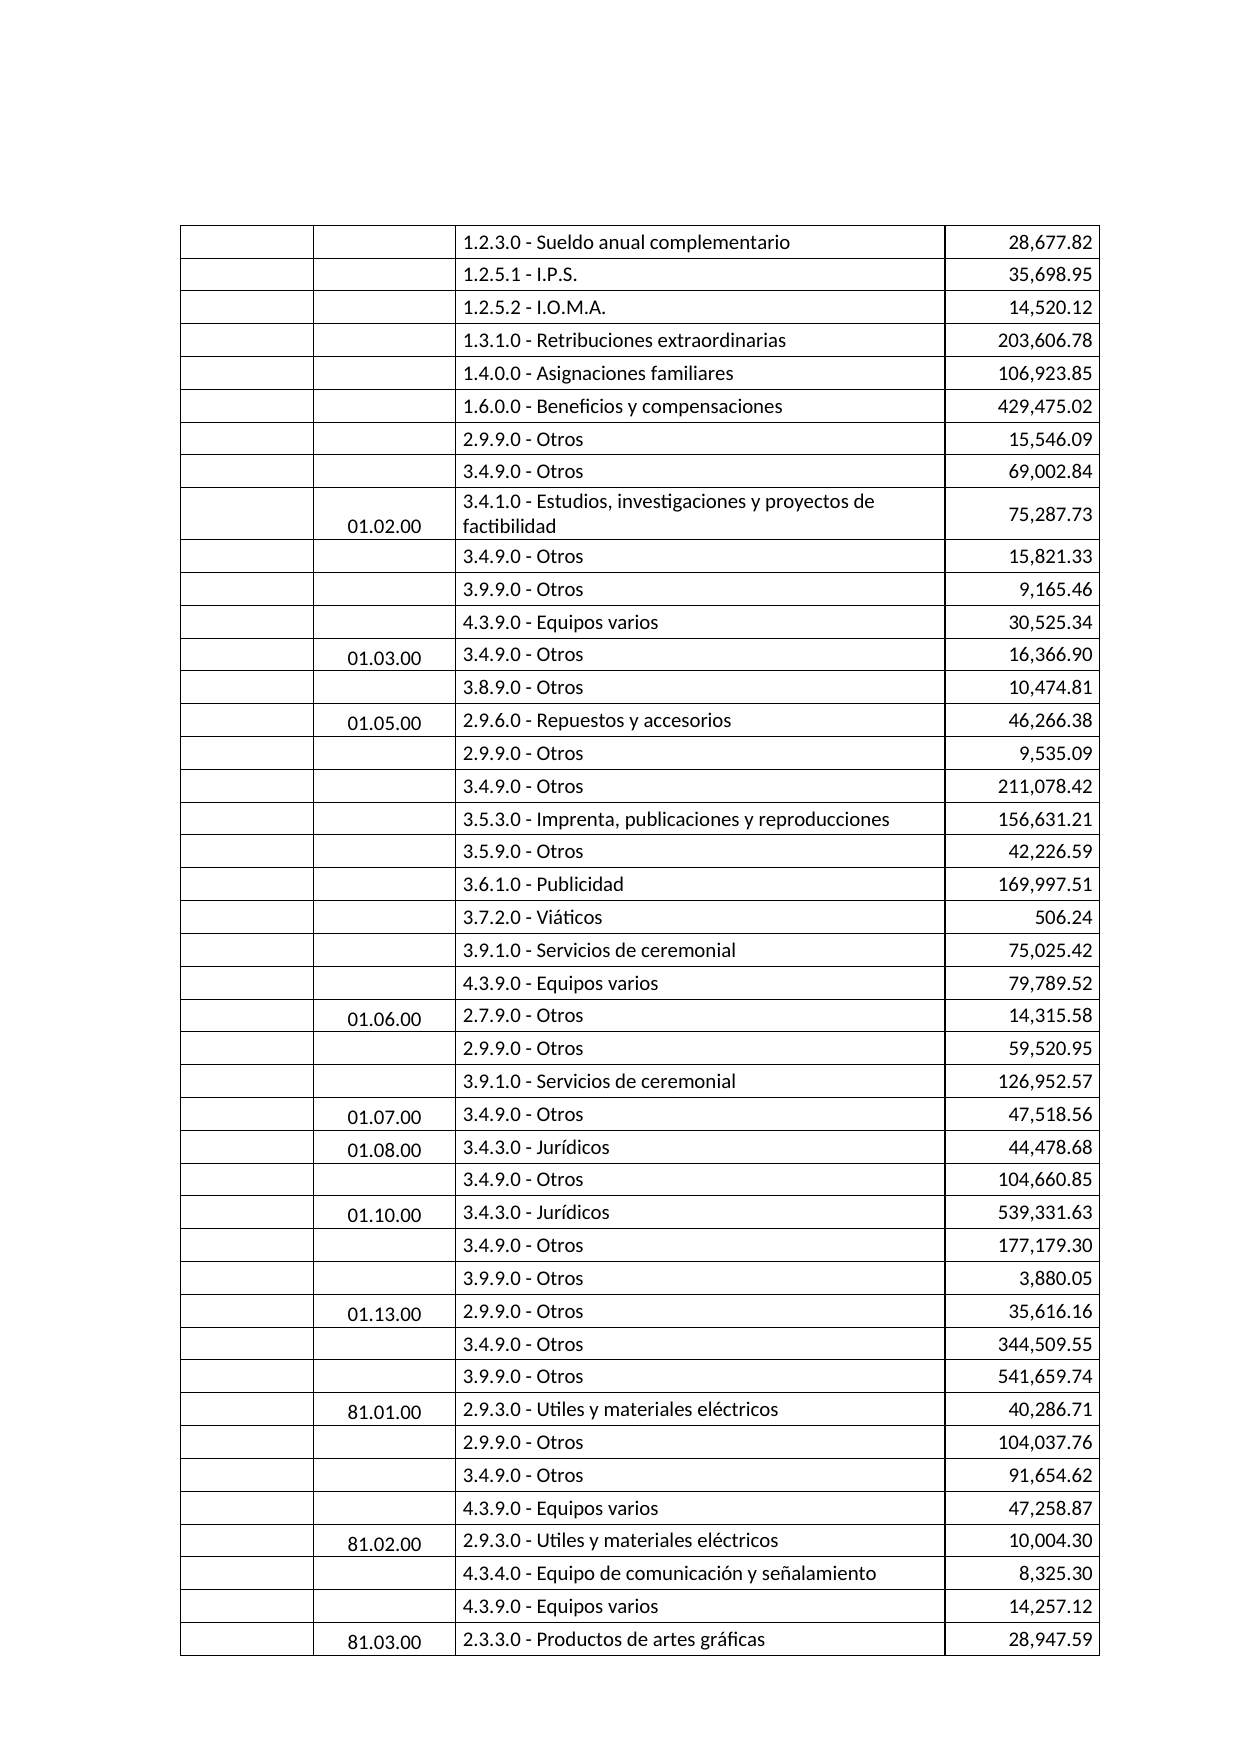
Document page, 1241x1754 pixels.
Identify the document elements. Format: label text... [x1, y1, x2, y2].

table_cell [181, 488, 313, 539]
table_cell 1.4.0.0 - Asignaciones familiares [456, 357, 944, 389]
table_cell 211,078.42 [946, 770, 1099, 802]
table_cell [314, 291, 455, 323]
table_cell [314, 803, 455, 834]
table_cell 541,659.74 [946, 1360, 1099, 1392]
table_cell 3.4.9.0 - Otros [456, 540, 944, 572]
table_cell 81.02.00 [314, 1525, 455, 1556]
table_cell 3.5.9.0 - Otros [456, 835, 944, 867]
table_cell [181, 226, 313, 257]
table_cell [314, 770, 455, 802]
table_cell 344,509.55 [946, 1328, 1099, 1359]
table_cell 169,997.51 [946, 868, 1099, 900]
table_cell 4.3.9.0 - Equipos varios [456, 967, 944, 998]
table_cell [181, 770, 313, 802]
table_cell [181, 357, 313, 389]
table_cell 15,546.09 [946, 423, 1099, 454]
table_cell 3.4.3.0 - Jurídicos [456, 1196, 944, 1228]
table_cell 106,923.85 [946, 357, 1099, 389]
table_cell 3.6.1.0 - Publicidad [456, 868, 944, 900]
table_cell 3.9.9.0 - Otros [456, 1262, 944, 1294]
table_cell 429,475.02 [946, 390, 1099, 422]
table_cell 47,518.56 [946, 1098, 1099, 1130]
table_cell [314, 1262, 455, 1294]
table_cell [314, 455, 455, 487]
table_cell 2.9.3.0 - Utiles y materiales eléctricos [456, 1393, 944, 1425]
table_cell 3.5.3.0 - Imprenta, publicaciones y reproducciones [456, 803, 944, 834]
table_cell [181, 259, 313, 290]
table_cell [181, 967, 313, 998]
table_cell 75,287.73 [946, 488, 1099, 539]
table_cell 4.3.9.0 - Equipos varios [456, 1590, 944, 1622]
table_cell 2.9.9.0 - Otros [456, 1426, 944, 1458]
table_cell [314, 1164, 455, 1195]
table_cell 9,535.09 [946, 737, 1099, 769]
table_cell 01.08.00 [314, 1131, 455, 1162]
table_cell [314, 259, 455, 290]
table_cell 3.4.9.0 - Otros [456, 1328, 944, 1359]
table_cell [314, 423, 455, 454]
table_cell 2.9.9.0 - Otros [456, 423, 944, 454]
table_cell [314, 967, 455, 998]
table_cell [181, 1295, 313, 1327]
table_cell [314, 901, 455, 933]
table_cell 3.4.3.0 - Jurídicos [456, 1131, 944, 1162]
table_cell 14,257.12 [946, 1590, 1099, 1622]
table_cell 01.05.00 [314, 704, 455, 736]
table_cell 01.10.00 [314, 1196, 455, 1228]
table_cell [181, 1131, 313, 1162]
table_cell 4.3.9.0 - Equipos varios [456, 606, 944, 637]
table_cell 2.9.3.0 - Utiles y materiales eléctricos [456, 1525, 944, 1556]
table_cell 47,258.87 [946, 1492, 1099, 1523]
table_cell [181, 1032, 313, 1064]
table_cell 104,660.85 [946, 1164, 1099, 1195]
table_cell 46,266.38 [946, 704, 1099, 736]
table_cell [181, 1426, 313, 1458]
table_cell [181, 324, 313, 356]
table_cell [314, 1557, 455, 1589]
table_cell 14,315.58 [946, 1000, 1099, 1031]
table_cell [314, 1065, 455, 1097]
table_cell 3.4.9.0 - Otros [456, 455, 944, 487]
table_cell [314, 835, 455, 867]
table_cell [181, 1623, 313, 1655]
table_cell [181, 934, 313, 966]
table_cell 2.9.9.0 - Otros [456, 1032, 944, 1064]
table_cell [181, 1065, 313, 1097]
table_cell [314, 1459, 455, 1491]
table_cell [181, 901, 313, 933]
table_cell [181, 835, 313, 867]
table_cell [314, 540, 455, 572]
table_cell [314, 606, 455, 637]
table_cell [181, 868, 313, 900]
table_cell 01.13.00 [314, 1295, 455, 1327]
table_cell [314, 671, 455, 703]
table_cell [181, 1229, 313, 1261]
table_cell 2.9.9.0 - Otros [456, 1295, 944, 1327]
table_cell [181, 737, 313, 769]
table_cell 01.06.00 [314, 1000, 455, 1031]
table_cell [314, 1360, 455, 1392]
table_cell [181, 671, 313, 703]
table_cell [181, 1492, 313, 1523]
table_cell [314, 1590, 455, 1622]
table_cell [314, 390, 455, 422]
table_cell 35,698.95 [946, 259, 1099, 290]
table_cell 01.03.00 [314, 639, 455, 670]
table_cell 2.9.9.0 - Otros [456, 737, 944, 769]
table_cell 3,880.05 [946, 1262, 1099, 1294]
table_cell [181, 1098, 313, 1130]
table_cell [181, 1590, 313, 1622]
table_cell [181, 1000, 313, 1031]
table_cell [181, 1262, 313, 1294]
table_cell [181, 540, 313, 572]
table_cell [181, 291, 313, 323]
table_cell 15,821.33 [946, 540, 1099, 572]
table_cell [314, 324, 455, 356]
table_cell [314, 1229, 455, 1261]
table_cell 16,366.90 [946, 639, 1099, 670]
table_cell [314, 1032, 455, 1064]
table_cell 28,677.82 [946, 226, 1099, 257]
table_cell 3.4.9.0 - Otros [456, 1164, 944, 1195]
table_cell 9,165.46 [946, 573, 1099, 605]
table_cell 3.8.9.0 - Otros [456, 671, 944, 703]
table_cell 1.2.3.0 - Sueldo anual complementario [456, 226, 944, 257]
table_cell 14,520.12 [946, 291, 1099, 323]
table_cell 8,325.30 [946, 1557, 1099, 1589]
table_cell 126,952.57 [946, 1065, 1099, 1097]
table_cell [181, 704, 313, 736]
table_cell [181, 1393, 313, 1425]
table_cell [314, 737, 455, 769]
table_cell 81.03.00 [314, 1623, 455, 1655]
table_cell 3.4.9.0 - Otros [456, 1459, 944, 1491]
table_cell [181, 1196, 313, 1228]
table_cell 3.4.1.0 - Estudios, investigaciones y proyectos de factibilidad [456, 488, 944, 539]
table_cell [181, 1328, 313, 1359]
table_cell 42,226.59 [946, 835, 1099, 867]
table_cell 35,616.16 [946, 1295, 1099, 1327]
table_cell 3.4.9.0 - Otros [456, 770, 944, 802]
table_cell 2.7.9.0 - Otros [456, 1000, 944, 1031]
table_cell 91,654.62 [946, 1459, 1099, 1491]
table_cell [181, 639, 313, 670]
table_cell 3.4.9.0 - Otros [456, 1229, 944, 1261]
table_cell [314, 1328, 455, 1359]
table_cell 2.9.6.0 - Repuestos y accesorios [456, 704, 944, 736]
table_cell [181, 1525, 313, 1556]
table_cell 81.01.00 [314, 1393, 455, 1425]
table_cell 177,179.30 [946, 1229, 1099, 1261]
table_cell 59,520.95 [946, 1032, 1099, 1064]
table_cell 104,037.76 [946, 1426, 1099, 1458]
table_cell 4.3.4.0 - Equipo de comunicación y señalamiento [456, 1557, 944, 1589]
table_cell [181, 573, 313, 605]
table_cell [314, 357, 455, 389]
table_cell 506.24 [946, 901, 1099, 933]
table_cell 1.3.1.0 - Retribuciones extraordinarias [456, 324, 944, 356]
table_cell [181, 455, 313, 487]
table_cell 69,002.84 [946, 455, 1099, 487]
table_cell [181, 1459, 313, 1491]
table_cell [181, 1164, 313, 1195]
table_cell 156,631.21 [946, 803, 1099, 834]
table_cell [181, 1557, 313, 1589]
table_cell [314, 573, 455, 605]
table_cell [181, 803, 313, 834]
table_cell 01.02.00 [314, 488, 455, 539]
table_cell 28,947.59 [946, 1623, 1099, 1655]
table_cell [181, 423, 313, 454]
table_cell 79,789.52 [946, 967, 1099, 998]
table_cell 01.07.00 [314, 1098, 455, 1130]
table_cell 75,025.42 [946, 934, 1099, 966]
table_cell [181, 1360, 313, 1392]
table_cell 203,606.78 [946, 324, 1099, 356]
table_cell 3.9.9.0 - Otros [456, 1360, 944, 1392]
table_cell [181, 606, 313, 637]
table_cell [314, 934, 455, 966]
table_cell 10,004.30 [946, 1525, 1099, 1556]
table_cell 3.9.9.0 - Otros [456, 573, 944, 605]
table_cell 10,474.81 [946, 671, 1099, 703]
table_cell [314, 226, 455, 257]
table_cell 30,525.34 [946, 606, 1099, 637]
table_cell 3.7.2.0 - Viáticos [456, 901, 944, 933]
table_cell [314, 1492, 455, 1523]
table_cell 2.3.3.0 - Productos de artes gráficas [456, 1623, 944, 1655]
table_cell 539,331.63 [946, 1196, 1099, 1228]
table_cell 4.3.9.0 - Equipos varios [456, 1492, 944, 1523]
table_cell [181, 390, 313, 422]
table_cell [314, 1426, 455, 1458]
table_cell 3.9.1.0 - Servicios de ceremonial [456, 1065, 944, 1097]
table_cell 1.2.5.2 - I.O.M.A. [456, 291, 944, 323]
table_cell 44,478.68 [946, 1131, 1099, 1162]
table_cell 1.2.5.1 - I.P.S. [456, 259, 944, 290]
table_cell 1.6.0.0 - Beneficios y compensaciones [456, 390, 944, 422]
table_cell 3.9.1.0 - Servicios de ceremonial [456, 934, 944, 966]
table_cell 40,286.71 [946, 1393, 1099, 1425]
table_cell 3.4.9.0 - Otros [456, 639, 944, 670]
table_cell 3.4.9.0 - Otros [456, 1098, 944, 1130]
table_cell [314, 868, 455, 900]
